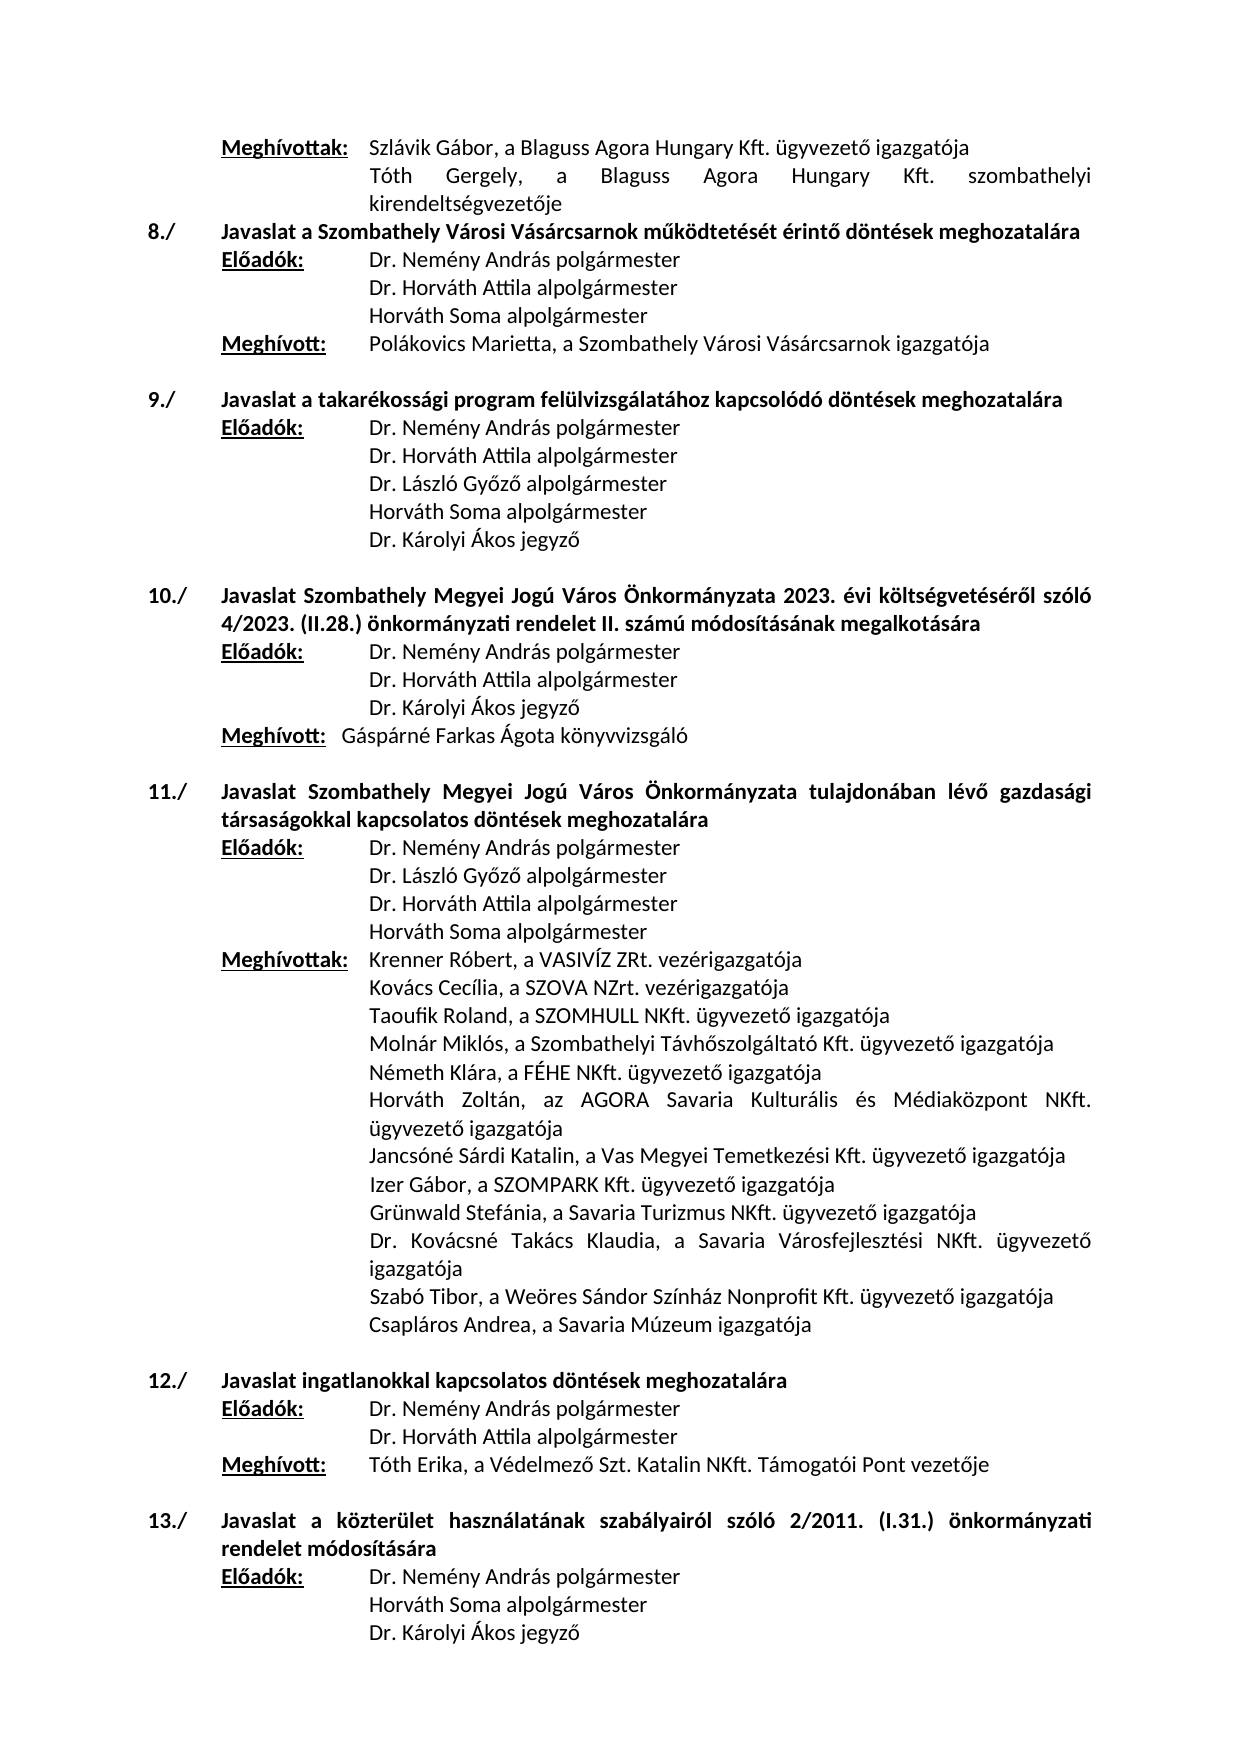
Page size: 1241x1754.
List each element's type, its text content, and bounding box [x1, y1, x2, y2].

text Dr. Horváth Attila alpolgármester [148, 1422, 1093, 1450]
text 12./ Javaslat ingatlanokkal kapcsolatos döntések meghozatalára [148, 1366, 1093, 1394]
text Kovács Cecília, a SZOVA NZrt. vezérigazgatója [295, 973, 1093, 1002]
text Dr. Horváth Attila alpolgármester [148, 441, 1093, 469]
text Jancsóné Sárdi Katalin, a Vas Megyei Temetkezési Kft. ügyvezető igazgatója [295, 1142, 1093, 1170]
text Horváth Zoltán, az AGORA Savaria Kulturális és Médiaközpont NKft. ügyvezető igazgatója [295, 1086, 1093, 1142]
text Meghívott: Polákovics Marietta, a Szombathely Városi Vásárcsarnok igazgatója [148, 329, 1093, 357]
text Előadók: Dr. Nemény András polgármester [148, 833, 1093, 861]
text Dr. Horváth Attila alpolgármester [148, 273, 1093, 301]
text Horváth Soma alpolgármester [221, 1590, 1093, 1618]
text Dr. Károlyi Ákos jegyző [166, 693, 1093, 721]
text Dr. László Győző alpolgármester [148, 469, 1093, 497]
text Izer Gábor, a SZOMPARK Kft. ügyvezető igazgatója [369, 1170, 1093, 1198]
text Dr. Károlyi Ákos jegyző [221, 1618, 1093, 1646]
text Szabó Tibor, a Weöres Sándor Színház Nonprofit Kft. ügyvezető igazgatója [369, 1282, 1093, 1310]
text Horváth Soma alpolgármester [148, 301, 1093, 329]
text Dr. Károlyi Ákos jegyző [148, 525, 1093, 553]
text Grünwald Stefánia, a Savaria Turizmus NKft. ügyvezető igazgatója [369, 1198, 1093, 1226]
text Meghívottak: Szlávik Gábor, a Blaguss Agora Hungary Kft. ügyvezető igazgatója [148, 133, 1093, 161]
text Előadók: Dr. Nemény András polgármester [221, 413, 1093, 441]
text 13./ Javaslat a közterület használatának szabályairól szóló 2/2011. (I.31.) önkormányzati rendelet módosítására [148, 1506, 1093, 1562]
text Dr. Horváth Attila alpolgármester [221, 889, 1093, 917]
text Dr. Kovácsné Takács Klaudia, a Savaria Városfejlesztési NKft. ügyvezető igazgatója [369, 1226, 1093, 1282]
text Előadók: Dr. Nemény András polgármester [221, 1562, 1093, 1590]
text Horváth Soma alpolgármester [221, 917, 1093, 946]
text Taoufik Roland, a SZOMHULL NKft. ügyvezető igazgatója [295, 1002, 1093, 1029]
text 11./ Javaslat Szombathely Megyei Jogú Város Önkormányzata tulajdonában lévő gazdasági társaságokkal kapcsolatos döntések meghozatalára [148, 777, 1093, 833]
text Előadók: Dr. Nemény András polgármester [221, 637, 1093, 665]
text Meghívottak: Krenner Róbert, a VASIVÍZ ZRt. vezérigazgatója [221, 946, 1093, 973]
text Dr. Horváth Attila alpolgármester [166, 665, 1093, 693]
text Németh Klára, a FÉHE NKft. ügyvezető igazgatója [295, 1058, 1093, 1086]
text Molnár Miklós, a Szombathelyi Távhőszolgáltató Kft. ügyvezető igazgatója [295, 1029, 1093, 1058]
text Horváth Soma alpolgármester [148, 497, 1093, 525]
text 8./ Javaslat a Szombathely Városi Vásárcsarnok működtetését érintő döntések meghozatalára [148, 217, 1093, 245]
text 9./ Javaslat a takarékossági program felülvizsgálatához kapcsolódó döntések meghozatalára [148, 385, 1093, 413]
text Dr. László Győző alpolgármester [221, 861, 1093, 889]
text Meghívott: Tóth Erika, a Védelmező Szt. Katalin NKft. Támogatói Pont vezetője [148, 1450, 1093, 1478]
text Előadók: Dr. Nemény András polgármester [148, 1394, 1093, 1422]
text Előadók: Dr. Nemény András polgármester [148, 245, 1093, 273]
text Meghívott: Gáspárné Farkas Ágota könyvvizsgáló [148, 721, 1093, 749]
text Csapláros Andrea, a Savaria Múzeum igazgatója [148, 1310, 1093, 1338]
text Tóth Gergely, a Blaguss Agora Hungary Kft. szombathelyi kirendeltségvezetője [369, 161, 1093, 217]
text 10./ Javaslat Szombathely Megyei Jogú Város Önkormányzata 2023. évi költségvetéséről szóló 4/2023. (II.28.) önkormányzati rendelet II. számú módosításának megalkotására [148, 581, 1093, 637]
